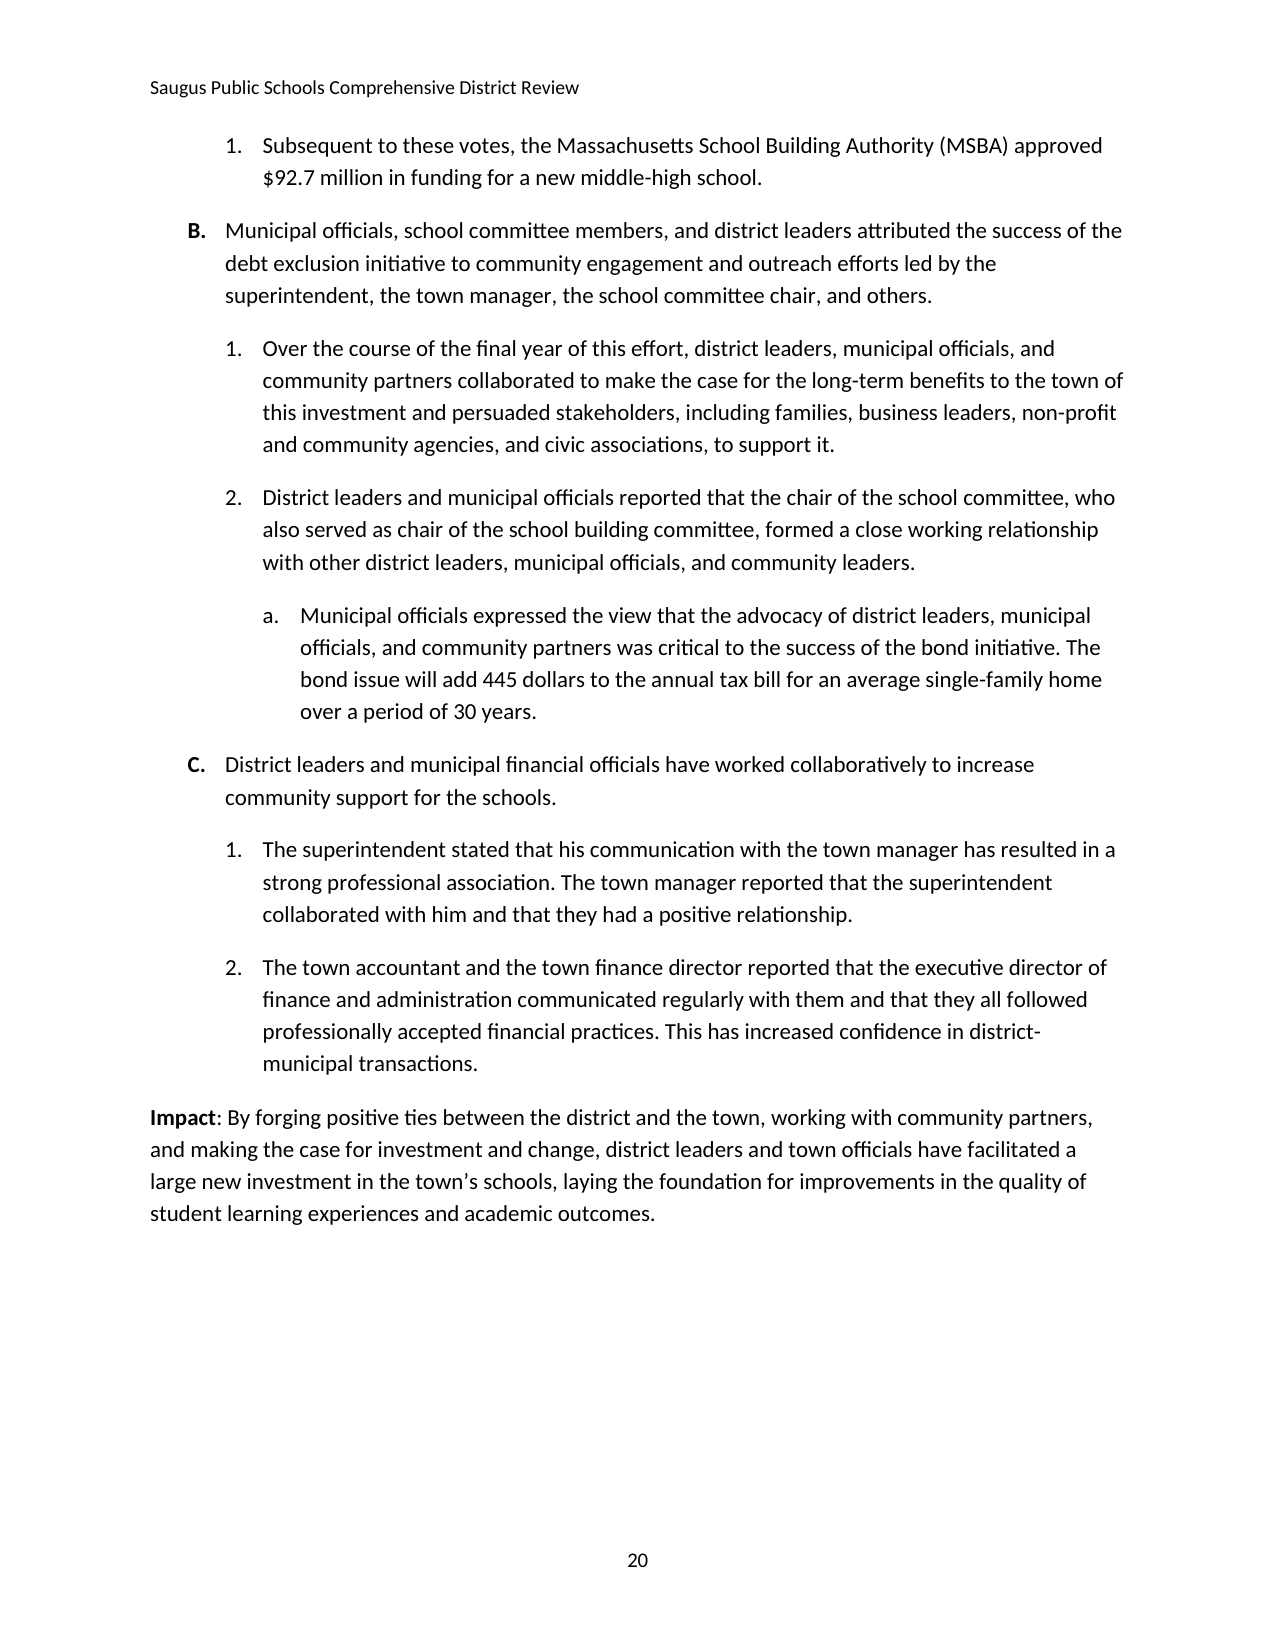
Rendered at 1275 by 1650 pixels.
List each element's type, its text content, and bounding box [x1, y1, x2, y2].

text C. District leaders and municipal financial officials have worked collaboratively to increase community support for the schools. [187, 750, 1125, 811]
list Municipal officials, school committee members, and district leaders attributed the success of the debt exclusion initiative to community engagement and outreach efforts led by the superintendent, the town manager, the school committee chair, and others. [187, 216, 1125, 309]
list Municipal officials expressed the view that the advocacy of district leaders, municipal officials, and community partners was critical to the success of the bond initiative. The bond issue will add 445 dollars to the annual tax bill for an average single-family home over a period of 30 years. [262, 601, 1125, 725]
text 1. Subsequent to these votes, the Massachusetts School Building Authority (MSBA) approved $92.7 million in funding for a new middle-high school. [225, 131, 1125, 191]
text 1. Over the course of the final year of this effort, district leaders, municipal officials, and community partners collaborated to make the case for the long-term benefits to the town of this investment and persuaded stakeholders, including families, business leaders, non-profit and community agencies, and civic associations, to support it. [225, 334, 1125, 458]
text 1. The superintendent stated that his communication with the town manager has resulted in a strong professional association. The town manager reported that the superintendent collaborated with him and that they had a positive relationship. [187, 836, 1125, 928]
list The town accountant and the town finance director reported that the executive director of finance and administration communicated regularly with them and that they all followed professionally accepted financial practices. This has increased confidence in district-municipal transactions. [225, 953, 1125, 1078]
text 2. District leaders and municipal officials reported that the chair of the school committee, who also served as chair of the school building committee, formed a close working relationship with other district leaders, municipal officials, and community leaders. [225, 483, 1125, 576]
text Impact: By forging positive ties between the district and the town, working with community partners, and making the case for investment and change, district leaders and town officials have facilitated a large new investment in the town’s schools, laying the foundation for improvements in the quality of student learning experiences and academic outcomes. [150, 1103, 1125, 1227]
